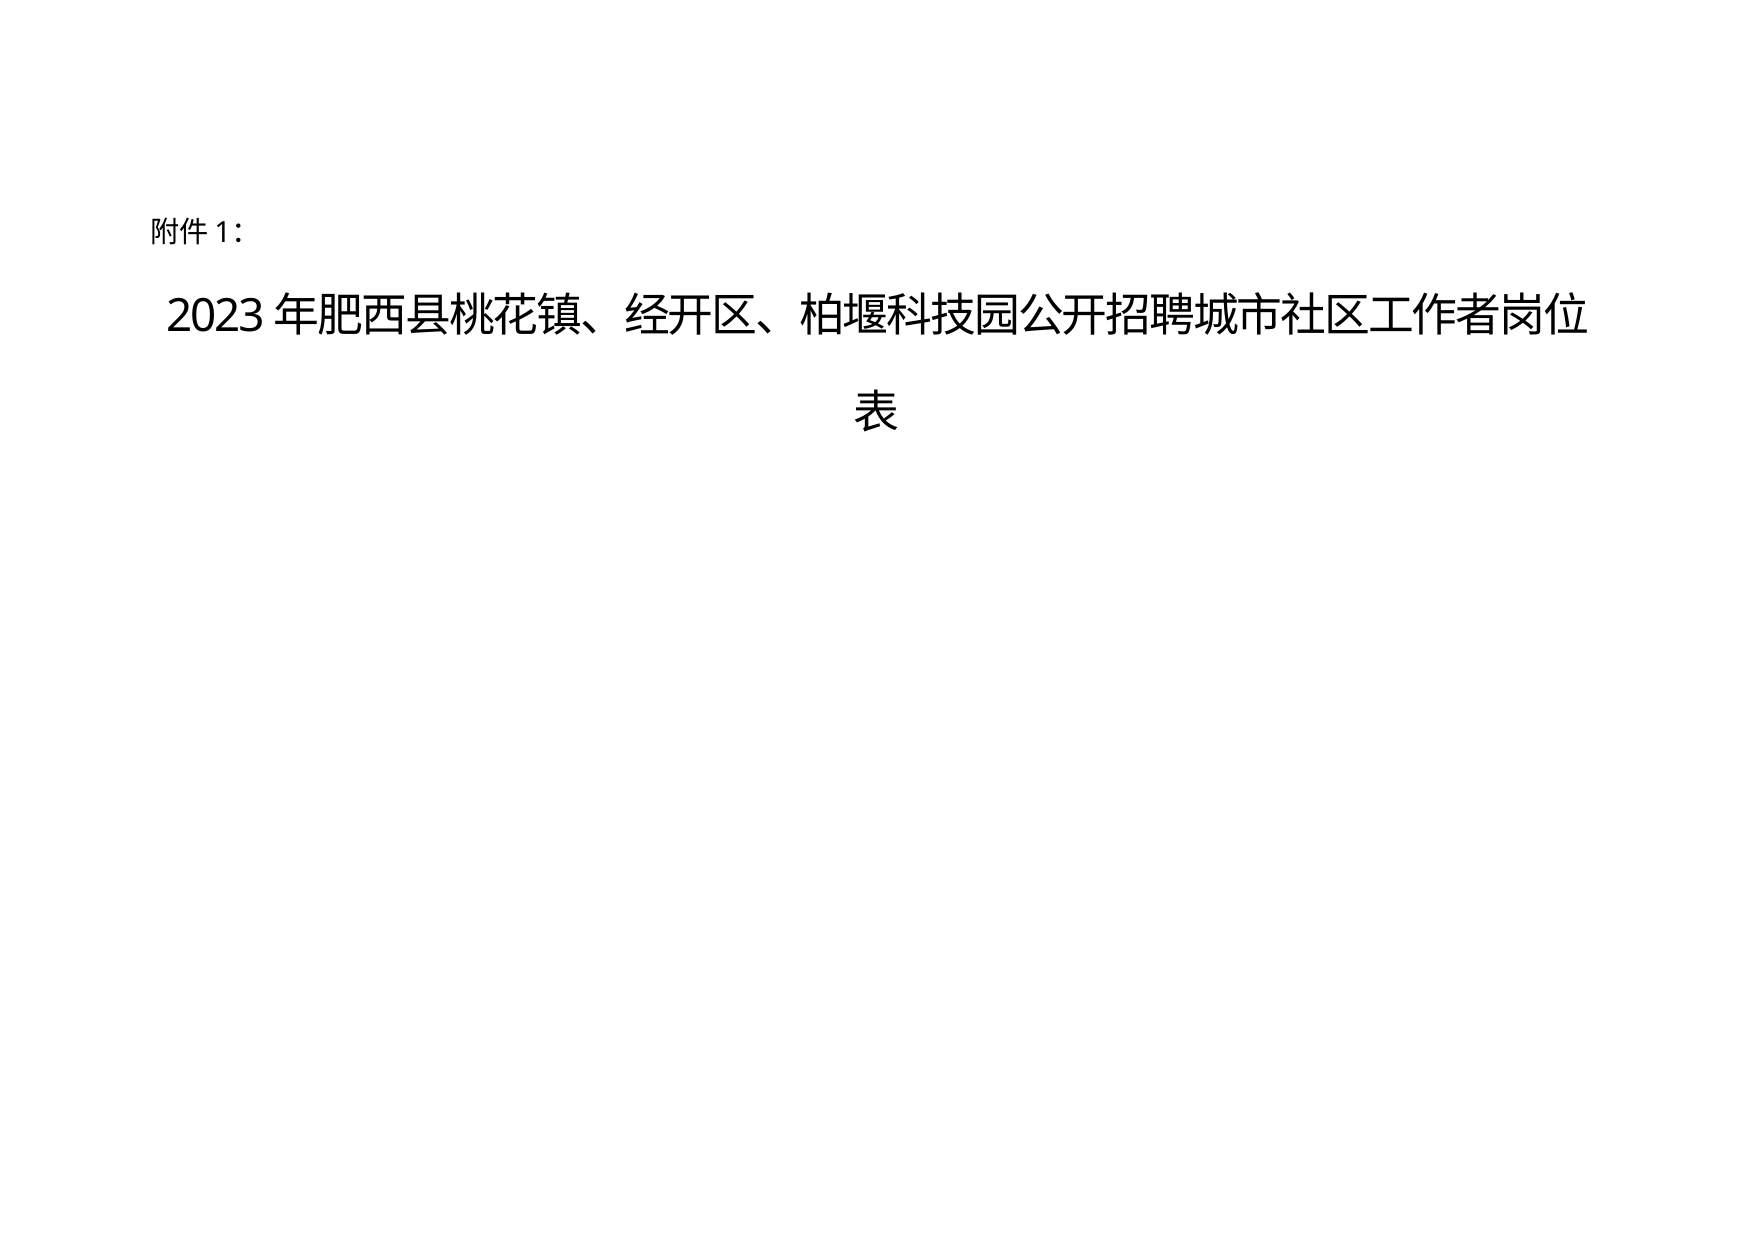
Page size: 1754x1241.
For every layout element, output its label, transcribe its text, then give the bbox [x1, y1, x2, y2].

text 附件1： [150, 198, 1604, 263]
text 2023年肥西县桃花镇、经开区、柏堰科技园公开招聘城市社区工作者岗位表 [150, 263, 1604, 458]
